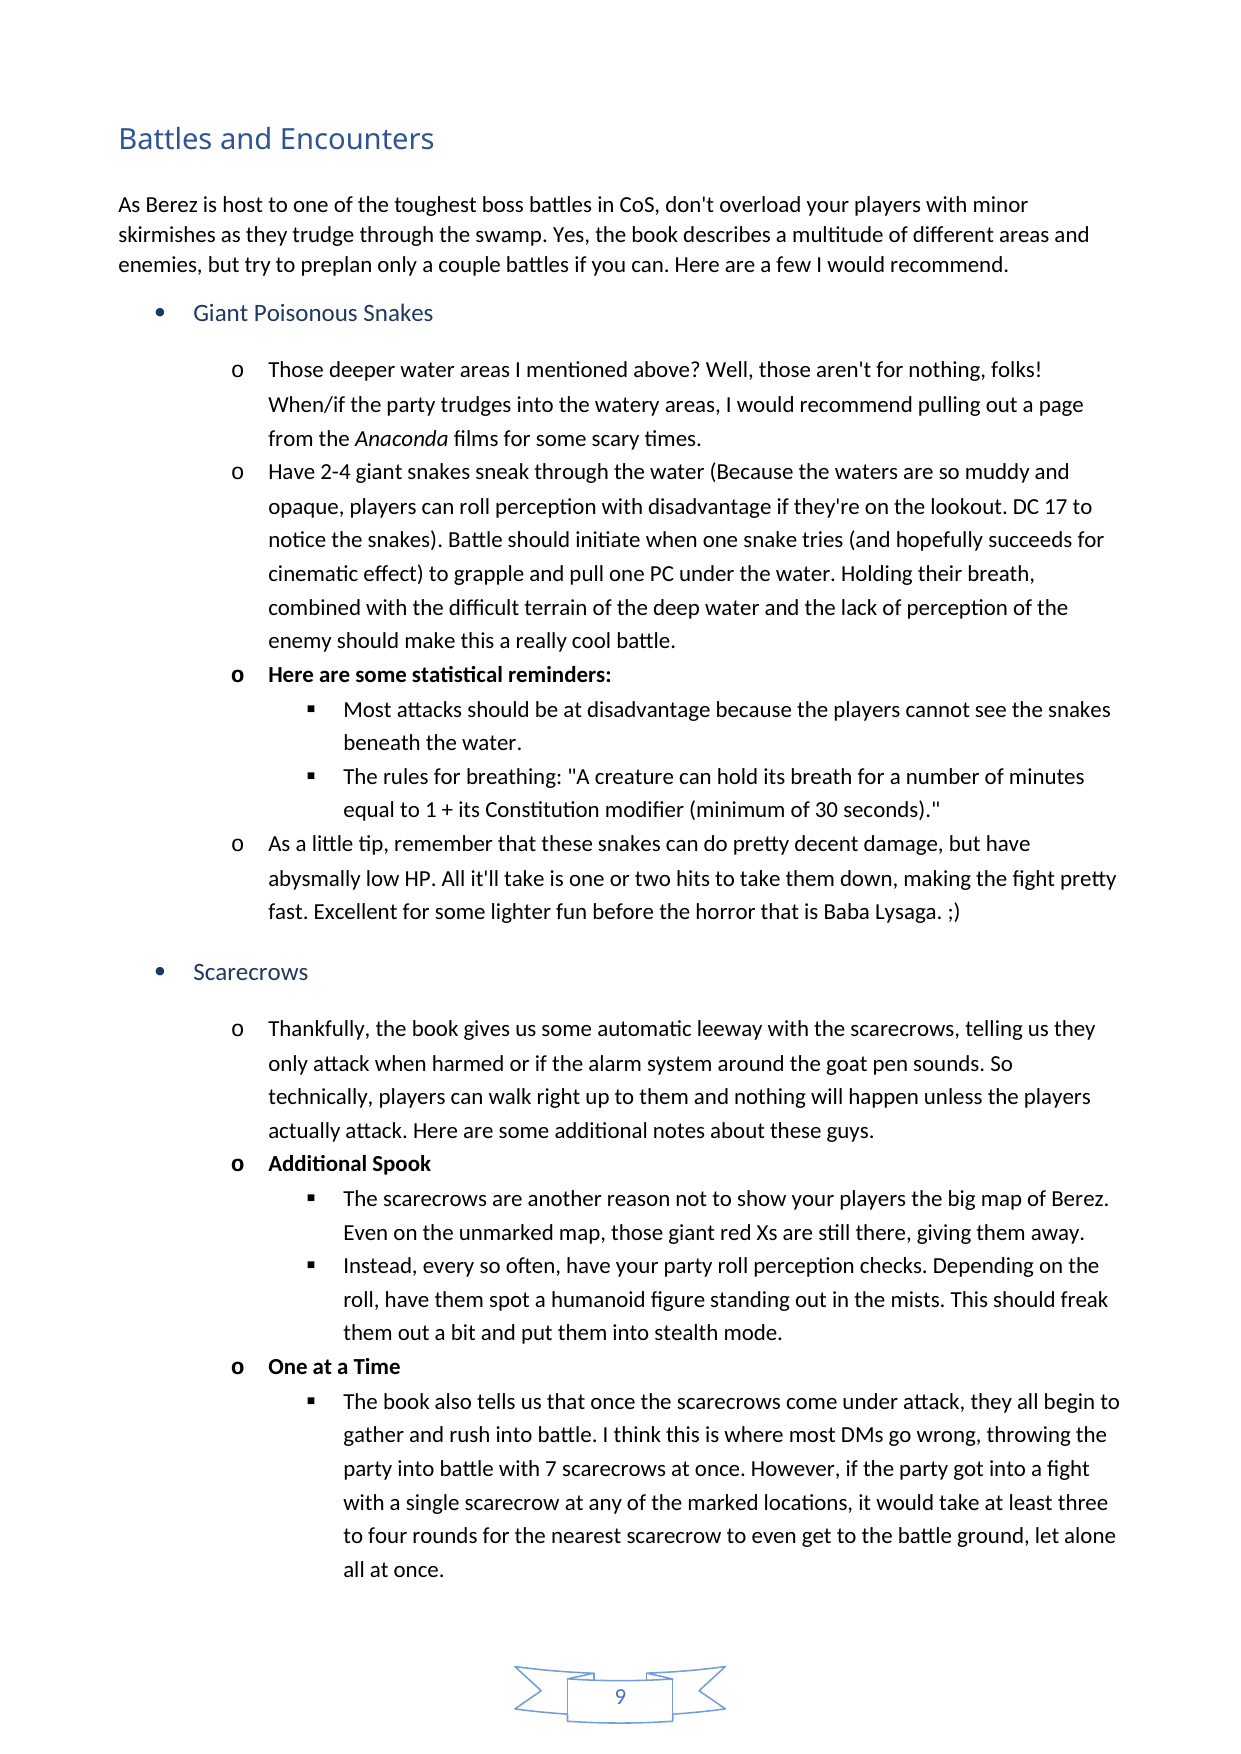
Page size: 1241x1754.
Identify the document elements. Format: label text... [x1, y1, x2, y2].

list Those deeper water areas I mentioned above? Well, those aren't for nothing, folks! When/if the party trudges into the watery areas, I would recommend pulling out a page from the Anaconda films for some scary times. [231, 356, 1122, 452]
list Thankfully, the book gives us some automatic leeway with the scarecrows, telling us they only attack when harmed or if the alarm system around the goat pen sounds. So technically, players can walk right up to them and nothing will happen unless the players actually attack. Here are some additional notes about these guys. [231, 1014, 1122, 1144]
subtitle Giant Poisonous Snakes [156, 297, 1122, 328]
list Have 2-4 giant snakes sneak through the water (Because the waters are so muddy and opaque, players can roll perception with disadvantage if they're on the lookout. DC 17 to notice the snakes). Battle should initiate when one snake tries (and hopefully succeeds for cinematic effect) to grapple and pull one PC under the water. Holding their breath, combined with the difficult terrain of the deep water and the lack of perception of the enemy should make this a really cool battle. [231, 457, 1122, 654]
list Additional Spook [231, 1149, 1122, 1178]
subtitle Scarecrows [156, 956, 1122, 986]
list Instead, every so often, have your party roll perception checks. Depending on the roll, have them spot a humanoid figure standing out in the mists. This should freak them out a bit and put them into stealth mode. [306, 1251, 1122, 1346]
subtitle Battles and Encounters [118, 118, 1122, 158]
list The rules for breathing: "A creature can hold its breath for a number of minutes equal to 1 + its Constitution modifier (minimum of 30 seconds)." [306, 762, 1122, 823]
list One at a Time [231, 1352, 1122, 1381]
list The scarecrows are another reason not to show your players the big map of Berez. Even on the unmarked map, those giant red Xs are still there, giving them away. [306, 1184, 1122, 1246]
list Here are some statistical reminders: [231, 660, 1122, 689]
list Most attacks should be at disadvantage because the players cannot see the snakes beneath the water. [306, 695, 1122, 756]
list The book also tells us that once the scarecrows come under attack, they all begin to gather and rush into battle. I think this is where most DMs go wrong, throwing the party into battle with 7 scarecrows at once. However, if the party got into a fight with a single scarecrow at any of the marked locations, it would take at least three to four rounds for the nearest scarecrow to even get to the battle ground, let alone all at once. [306, 1387, 1122, 1583]
list As a little tip, remember that these snakes can do pretty decent damage, but have abysmally low HP. All it'll take is one or two hits to take them down, making the fight pretty fast. Excellent for some lighter fun before the horror that is Baba Lysaga. ;) [231, 829, 1122, 925]
text As Berez is host to one of the toughest boss battles in CoS, don't overload your players with minor skirmishes as they trudge through the swamp. Yes, the book describes a multitude of different areas and enemies, but try to preplan only a couple battles if you can. Here are a few I would recommend. [118, 190, 1122, 278]
